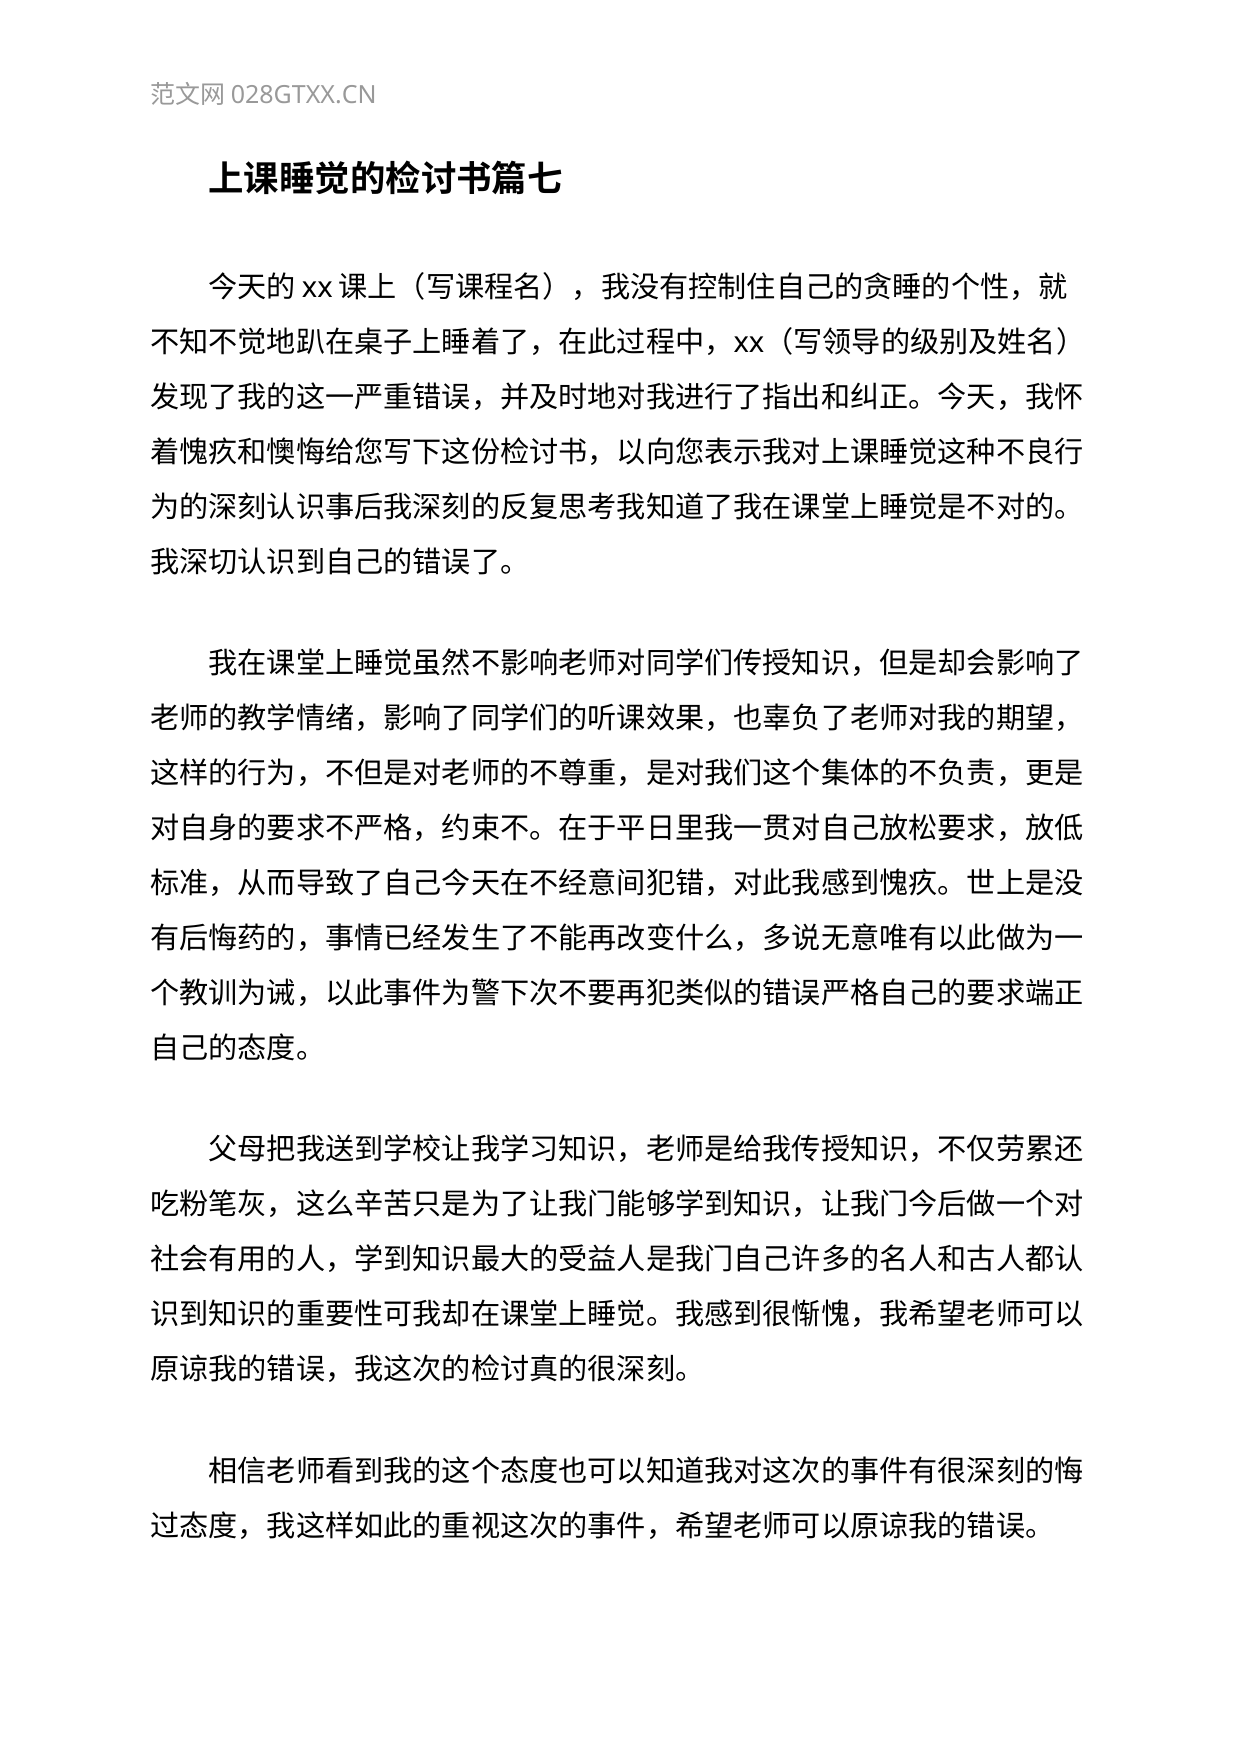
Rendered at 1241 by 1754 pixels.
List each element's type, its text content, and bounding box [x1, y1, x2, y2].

text 父母把我送到学校让我学习知识，老师是给我传授知识，不仅劳累还吃粉笔灰，这么辛苦只是为了让我门能够学到知识，让我门今后做一个对社会有用的人，学到知识最大的受益人是我门自己许多的名人和古人都认识到知识的重要性可我却在课堂上睡觉。我感到很惭愧，我希望老师可以原谅我的错误，我这次的检讨真的很深刻。 [150, 1126, 1090, 1388]
text 今天的xx课上（写课程名），我没有控制住自己的贪睡的个性，就不知不觉地趴在桌子上睡着了，在此过程中，xx（写领导的级别及姓名）发现了我的这一严重错误，并及时地对我进行了指出和纠正。今天，我怀着愧疚和懊悔给您写下这份检讨书，以向您表示我对上课睡觉这种不良行为的深刻认识事后我深刻的反复思考我知道了我在课堂上睡觉是不对的。我深切认识到自己的错误了。 [150, 263, 1090, 580]
text 上课睡觉的检讨书篇七 [150, 150, 1090, 201]
text 我在课堂上睡觉虽然不影响老师对同学们传授知识，但是却会影响了老师的教学情绪，影响了同学们的听课效果，也辜负了老师对我的期望，这样的行为，不但是对老师的不尊重，是对我们这个集体的不负责，更是对自身的要求不严格，约束不。在于平日里我一贯对自己放松要求，放低标准，从而导致了自己今天在不经意间犯错，对此我感到愧疚。世上是没有后悔药的，事情已经发生了不能再改变什么，多说无意唯有以此做为一个教训为诫，以此事件为警下次不要再犯类似的错误严格自己的要求端正自己的态度。 [150, 640, 1090, 1066]
text 相信老师看到我的这个态度也可以知道我对这次的事件有很深刻的悔过态度，我这样如此的重视这次的事件，希望老师可以原谅我的错误。 [150, 1447, 1090, 1544]
